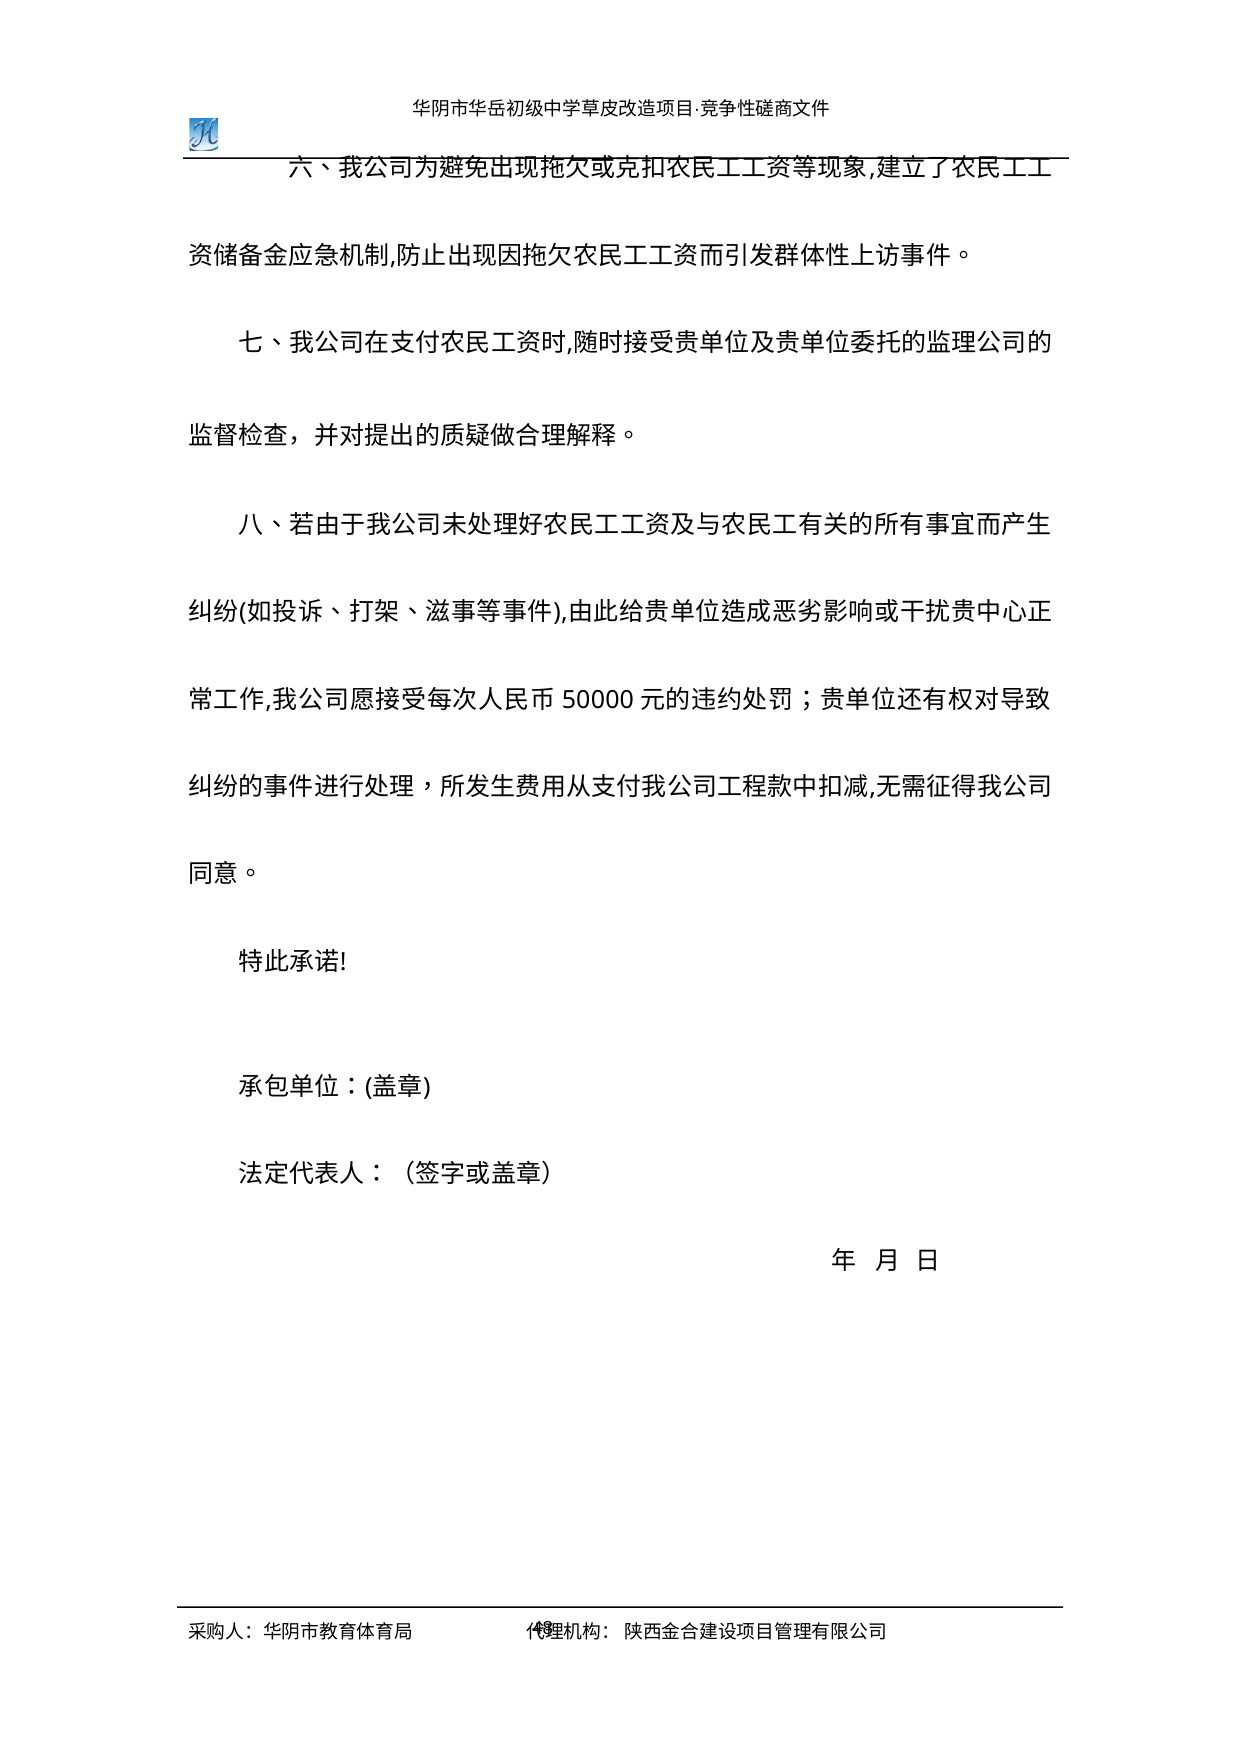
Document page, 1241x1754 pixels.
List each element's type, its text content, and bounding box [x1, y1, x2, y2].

text 特此承诺! [188, 943, 1052, 1001]
text 法定代表人：（签字或盖章） [188, 1156, 1052, 1214]
picture [187, 118, 218, 150]
text 七、我公司在支付农民工资时,随时接受贵单位及贵单位委托的监理公司的监督检查，并对提出的质疑做合理解释。 [188, 324, 1052, 476]
text 承包单位：(盖章) [188, 1068, 1052, 1126]
text 年 月 日 [831, 1243, 1052, 1277]
text 六、我公司为避免出现拖欠或克扣农民工工资等现象,建立了农民工工资储备金应急机制,防止出现因拖欠农民工工资而引发群体性上访事件。 [188, 150, 1052, 296]
text 八、若由于我公司未处理好农民工工资及与农民工有关的所有事宜而产生纠纷(如投诉、打架、滋事等事件),由此给贵单位造成恶劣影响或干扰贵中心正常工作,我公司愿接受每次人民币50000元的违约处罚；贵单位还有权对导致纠纷的事件进行处理，所发生费用从支付我公司工程款中扣减,无需征得我公司同意。 [188, 507, 1052, 914]
